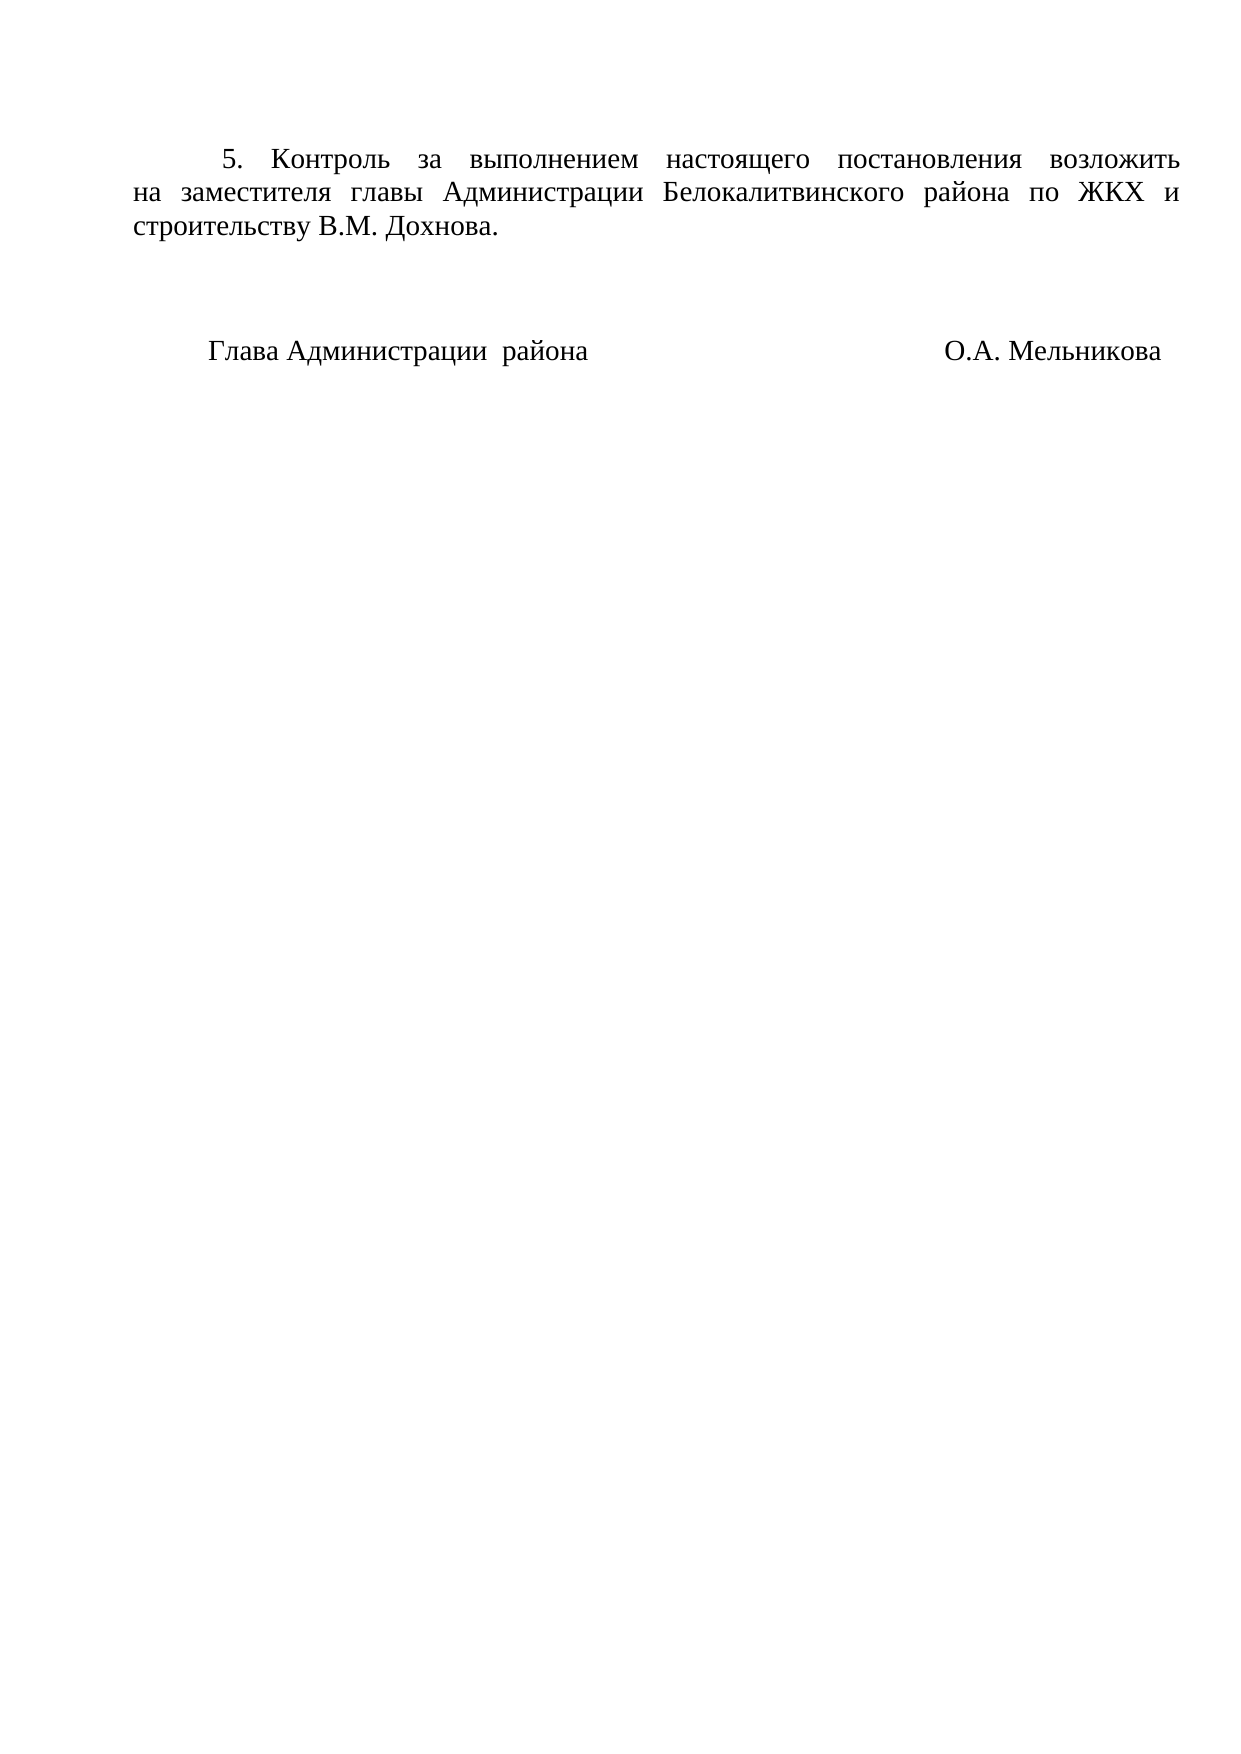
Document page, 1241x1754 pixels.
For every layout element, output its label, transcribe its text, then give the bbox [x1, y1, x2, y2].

text 5. Контроль за выполнением настоящего постановления возложить на заместителя главы Администрации Белокалитвинского района по ЖКХ и строительству В.М. Дохнова. [133, 141, 1181, 242]
subtitle Глава Администрации района О.А. Мельникова [133, 333, 1181, 366]
